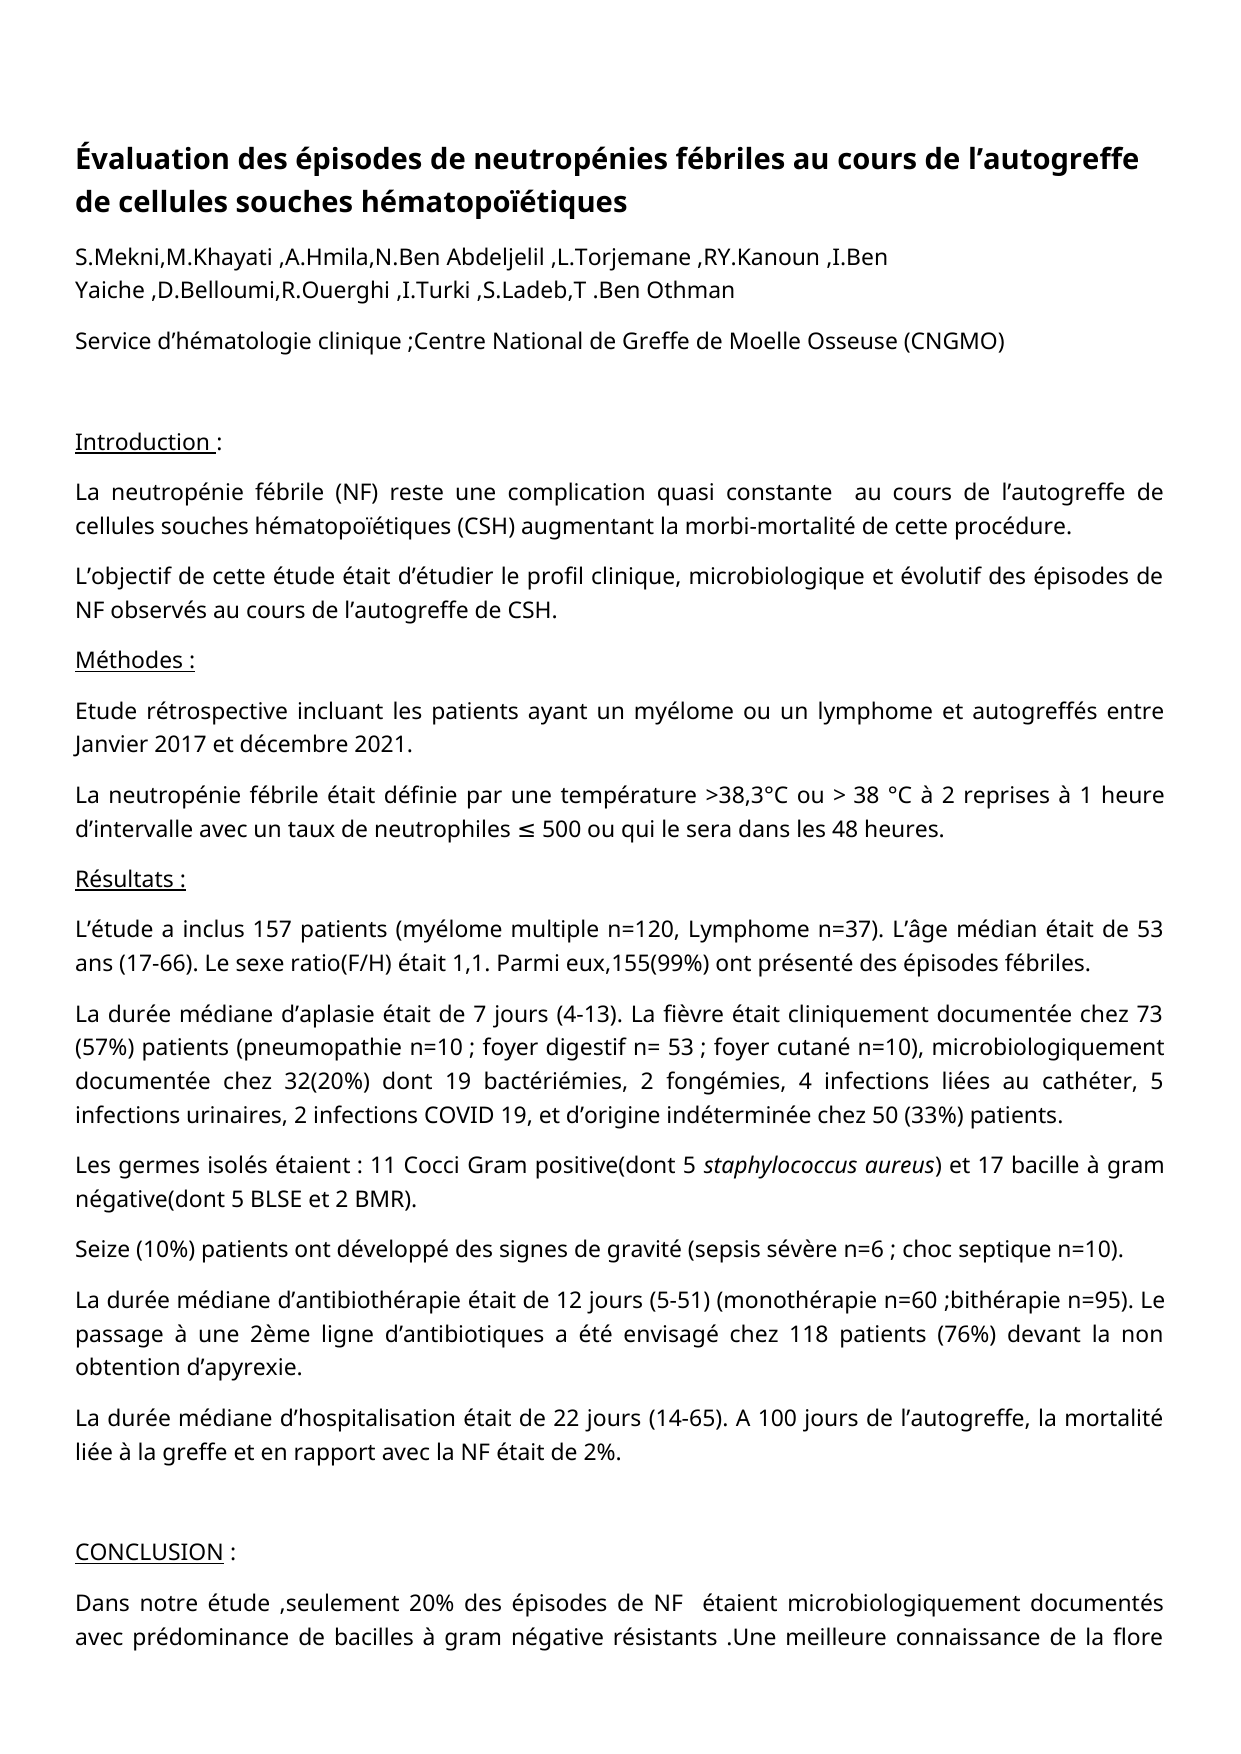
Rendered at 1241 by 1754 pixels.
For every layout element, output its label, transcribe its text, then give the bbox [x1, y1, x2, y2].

text Seize (10%) patients ont développé des signes de gravité (sepsis sévère n=6 ; choc septique n=10). [75, 1233, 1165, 1264]
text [75, 1587, 1165, 1652]
text La neutropénie fébrile était définie par une température >38,3°C ou > 38 °C à 2 reprises à 1 heure d’intervalle avec un taux de neutrophiles ≤ 500 ou qui le sera dans les 48 heures. [75, 779, 1165, 844]
text L’étude a inclus 157 patients (myélome multiple n=120, Lymphome n=37). L’âge médian était de 53 ans (17-66). Le sexe ratio(F/H) était 1,1. Parmi eux,155(99%) ont présenté des épisodes fébriles. [75, 913, 1165, 978]
text S.Mekni,M.Khayati ,A.Hmila,N.Ben Abdeljelil ,L.Torjemane ,RY.Kanoun ,I.Ben Yaiche ,D.Belloumi,R.Ouerghi ,I.Turki ,S.Ladeb,T .Ben Othman [75, 240, 1165, 305]
text La durée médiane d’aplasie était de 7 jours (4-13). La fièvre était cliniquement documentée chez 73 (57%) patients (pneumopathie n=10 ; foyer digestif n= 53 ; foyer cutané n=10), microbiologiquement documentée chez 32(20%) dont 19 bactériémies, 2 fongémies, 4 infections liées au cathéter, 5 infections urinaires, 2 infections COVID 19, et d’origine indéterminée chez 50 (33%) patients. [75, 997, 1165, 1130]
text Évaluation des épisodes de neutropénies fébriles au cours de l’autogreffe de cellules souches hématopoïétiques [75, 138, 1165, 221]
text Les germes isolés étaient : 11 Cocci Gram positive(dont 5 staphylococcus aureus) et 17 bacille à gram négative(dont 5 BLSE et 2 BMR). [75, 1149, 1165, 1214]
text Etude rétrospective incluant les patients ayant un myélome ou un lymphome et autogreffés entre Janvier 2017 et décembre 2021. [75, 694, 1165, 759]
text Introduction : [75, 425, 1165, 457]
text La durée médiane d’antibiothérapie était de 12 jours (5-51) (monothérapie n=60 ;bithérapie n=95). Le passage à une 2ème ligne d’antibiotiques a été envisagé chez 118 patients (76%) devant la non obtention d’apyrexie. [75, 1284, 1165, 1382]
text Méthodes : [75, 644, 1165, 675]
text Service d’hématologie clinique ;Centre National de Greffe de Moelle Osseuse (CNGMO) [75, 324, 1165, 356]
text CONCLUSION : [75, 1536, 1165, 1567]
text Résultats : [75, 863, 1165, 894]
text La neutropénie fébrile (NF) reste une complication quasi constante au cours de l’autogreffe de cellules souches hématopoïétiques (CSH) augmentant la morbi-mortalité de cette procédure. [75, 476, 1165, 541]
text L’objectif de cette étude était d’étudier le profil clinique, microbiologique et évolutif des épisodes de NF observés au cours de l’autogreffe de CSH. [75, 560, 1165, 625]
text La durée médiane d’hospitalisation était de 22 jours (14-65). A 100 jours de l’autogreffe, la mortalité liée à la greffe et en rapport avec la NF était de 2%. [75, 1402, 1165, 1467]
